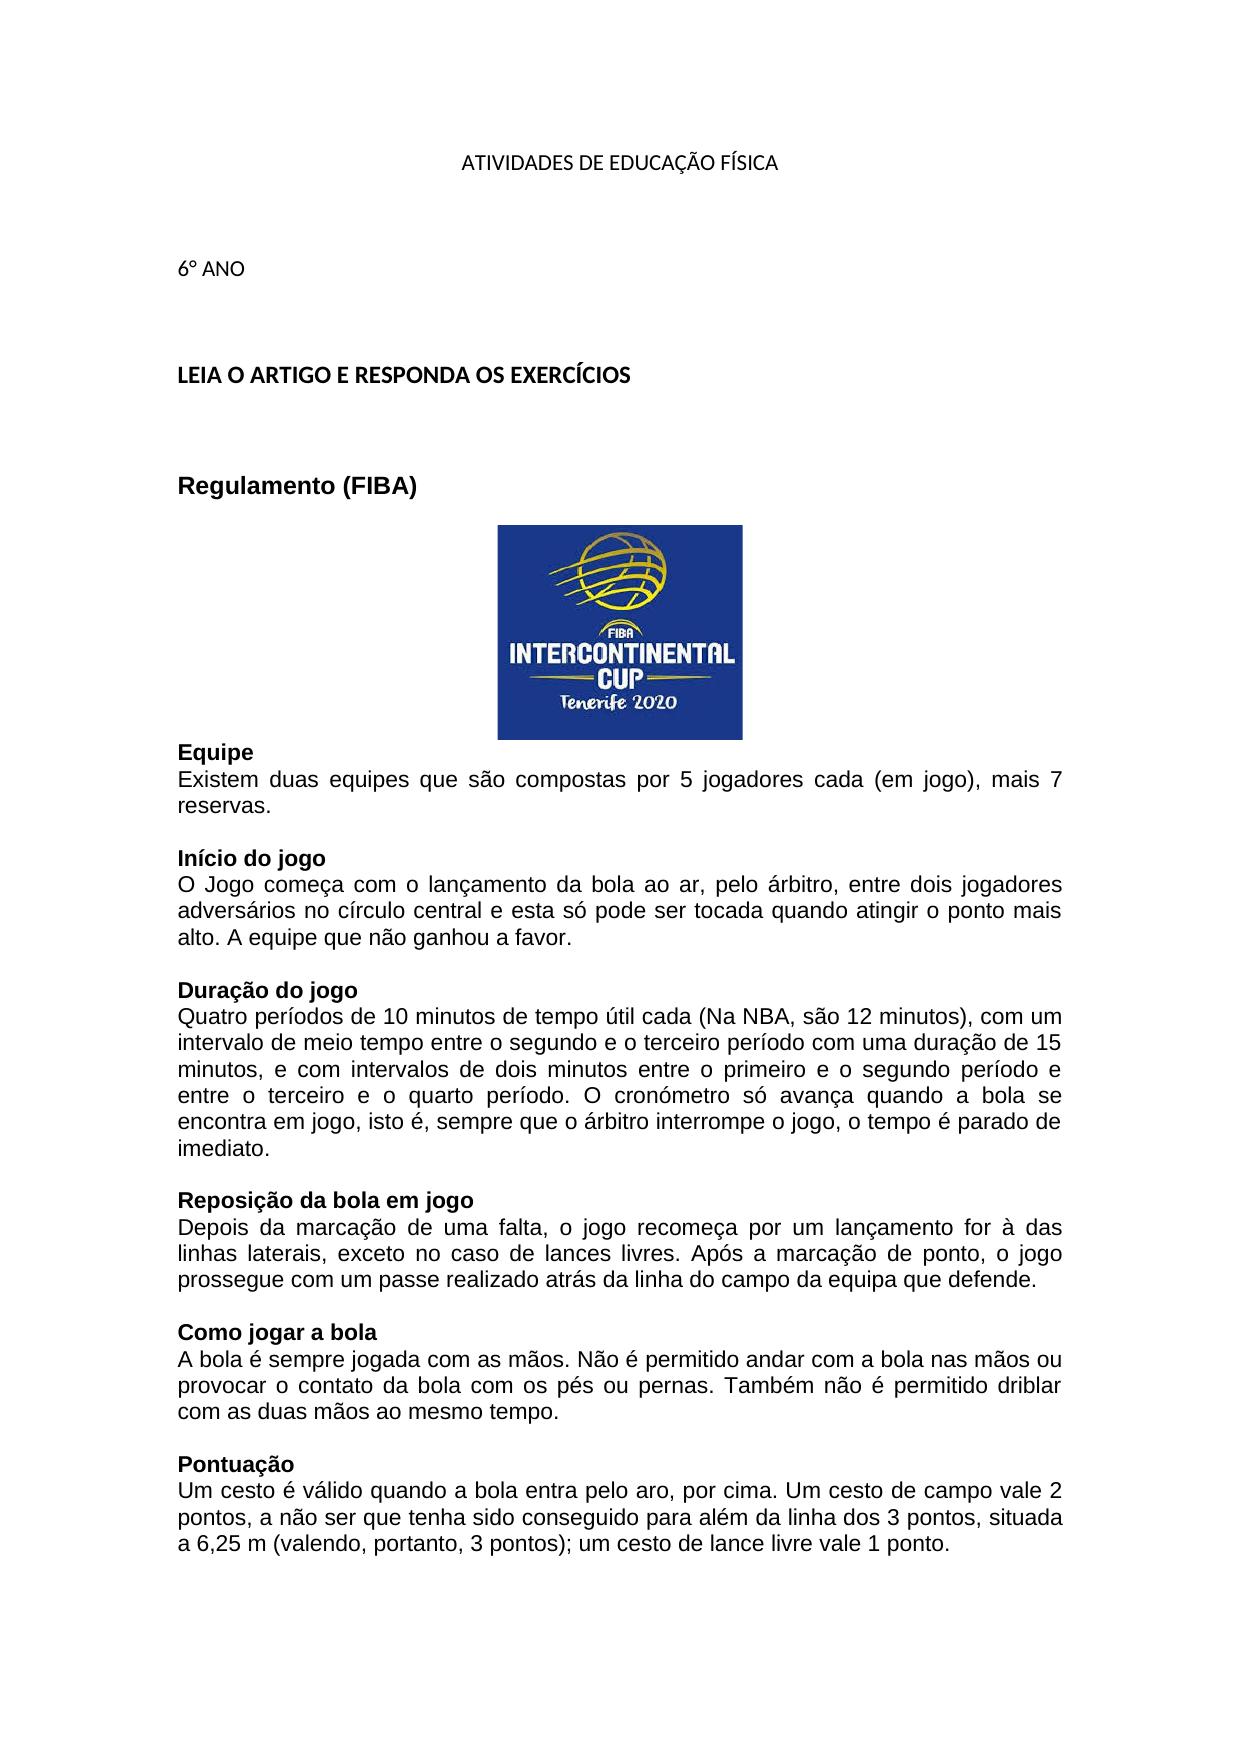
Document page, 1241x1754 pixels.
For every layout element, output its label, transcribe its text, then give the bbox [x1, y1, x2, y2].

text ATIVIDADES DE EDUCAÇÃO FÍSICA [177, 148, 1063, 176]
text Um cesto é válido quando a bola entra pelo aro, por cima. Um cesto de campo vale 2 pontos, a não ser que tenha sido conseguido para além da linha dos 3 pontos, situada a 6,25 m (valendo, portanto, 3 pontos); um cesto de lance livre vale 1 ponto. [177, 1477, 1063, 1556]
text Regulamento (FIBA) [177, 471, 1063, 500]
text LEIA O ARTIGO E RESPONDA OS EXERCÍCIOS [177, 360, 1063, 390]
text Início do jogo [177, 845, 1063, 871]
text A bola é sempre jogada com as mãos. Não é permitido andar com a bola nas mãos ou provocar o contato da bola com os pés ou pernas. Também não é permitido driblar com as duas mãos ao mesmo tempo. [177, 1346, 1063, 1424]
text Reposição da bola em jogo [177, 1187, 1063, 1214]
text Duração do jogo [177, 977, 1063, 1003]
text Quatro períodos de 10 minutos de tempo útil cada (Na NBA, são 12 minutos), com um intervalo de meio tempo entre o segundo e o terceiro período com uma duração de 15 minutos, e com intervalos de dois minutos entre o primeiro e o segundo período e entre o terceiro e o quarto período. O cronómetro só avança quando a bola se encontra em jogo, isto é, sempre que o árbitro interrompe o jogo, o tempo é parado de imediato. [177, 1003, 1063, 1161]
text 6° ANO [177, 254, 1063, 282]
text Existem duas equipes que são compostas por 5 jogadores cada (em jogo), mais 7 reservas. [177, 766, 1063, 818]
text O Jogo começa com o lançamento da bola ao ar, pelo árbitro, entre dois jogadores adversários no círculo central e esta só pode ser tocada quando atingir o ponto mais alto. A equipe que não ganhou a favor. [177, 871, 1063, 950]
picture [497, 525, 743, 740]
text Pontuação [177, 1451, 1063, 1477]
text Depois da marcação de uma falta, o jogo recomeça por um lançamento for à das linhas laterais, exceto no caso de lances livres. Após a marcação de ponto, o jogo prossegue com um passe realizado atrás da linha do campo da equipa que defende. [177, 1214, 1063, 1293]
text Equipe [177, 739, 1063, 766]
text Como jogar a bola [177, 1319, 1063, 1346]
